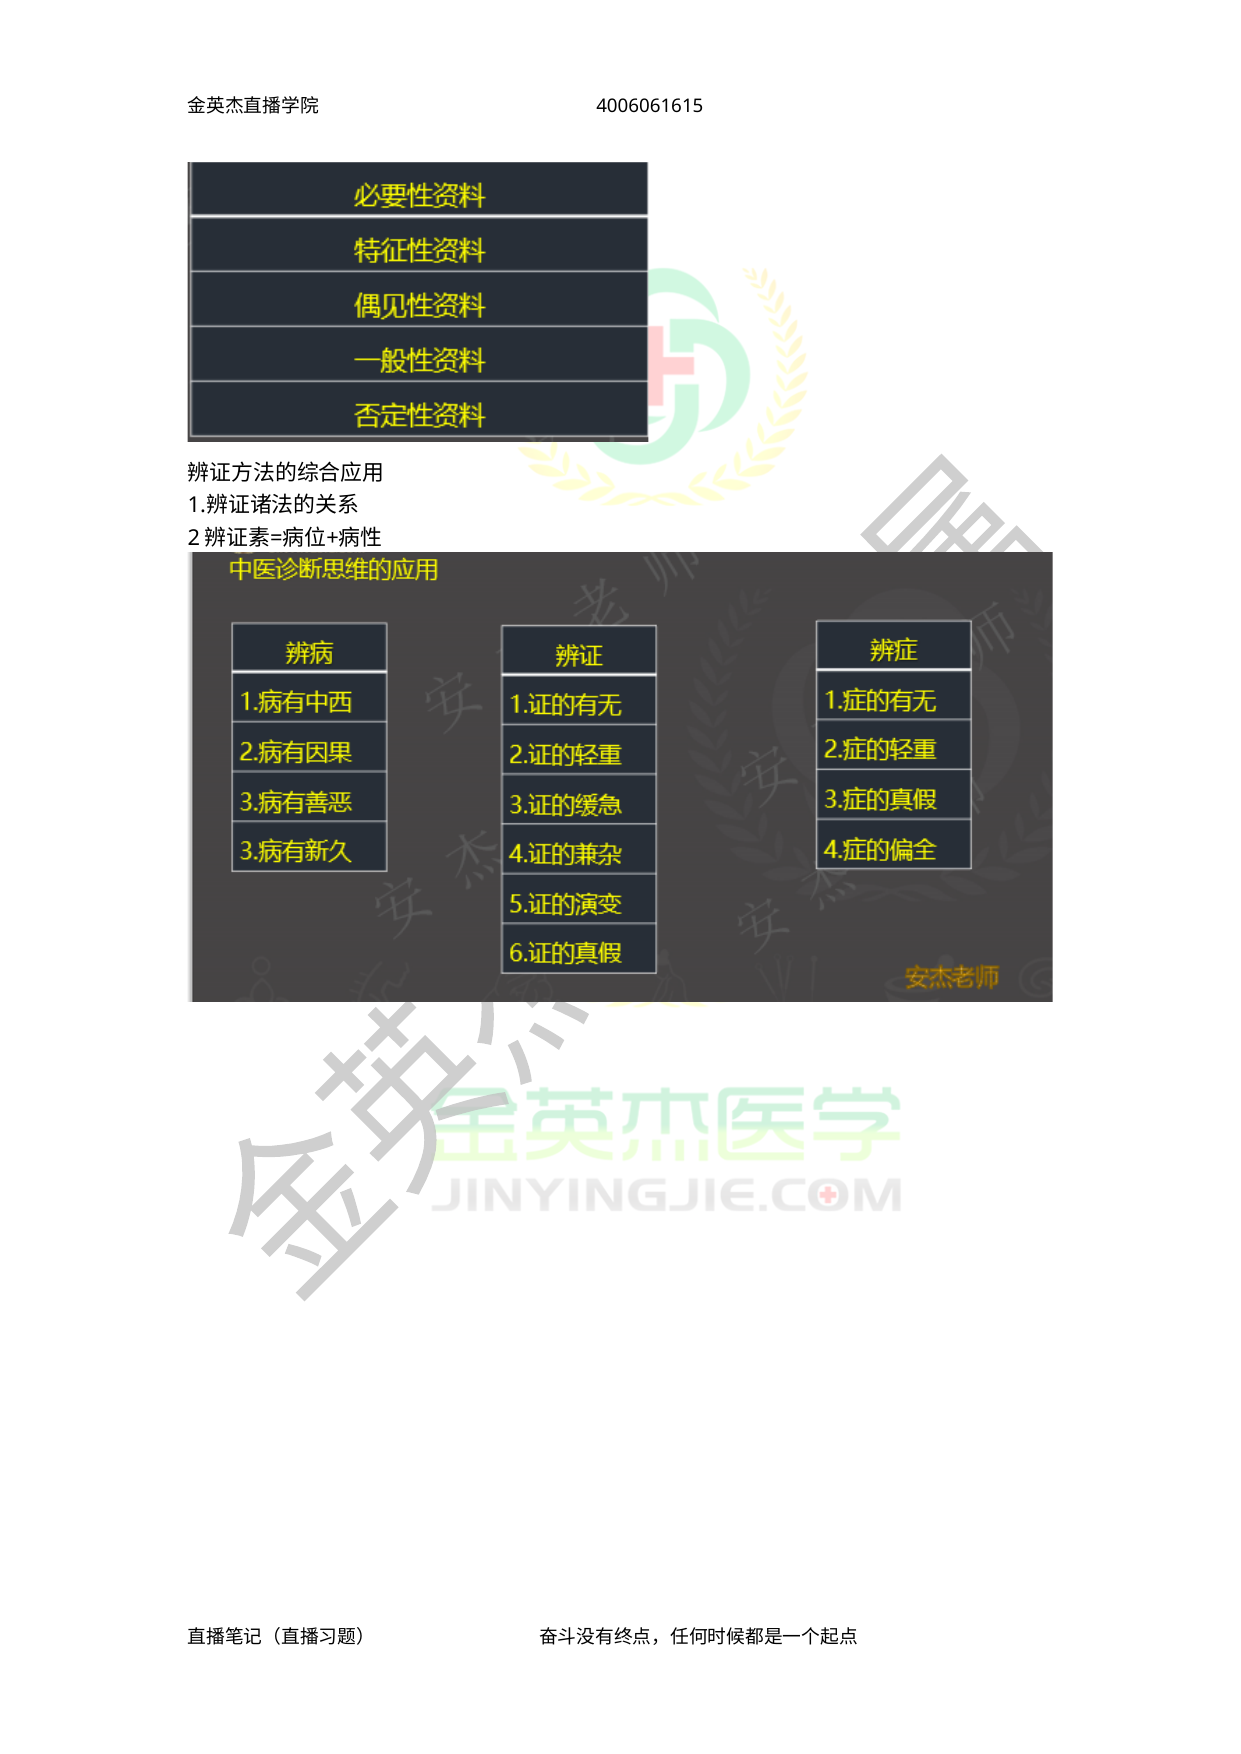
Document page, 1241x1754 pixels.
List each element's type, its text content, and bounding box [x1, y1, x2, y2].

text 辨证方法的综合应用 [187, 454, 1053, 487]
picture [187, 552, 1053, 1002]
picture [187, 162, 649, 442]
text 2辨证素=病位+病性 [187, 519, 1053, 552]
text 1.辨证诸法的关系 [187, 487, 1053, 519]
